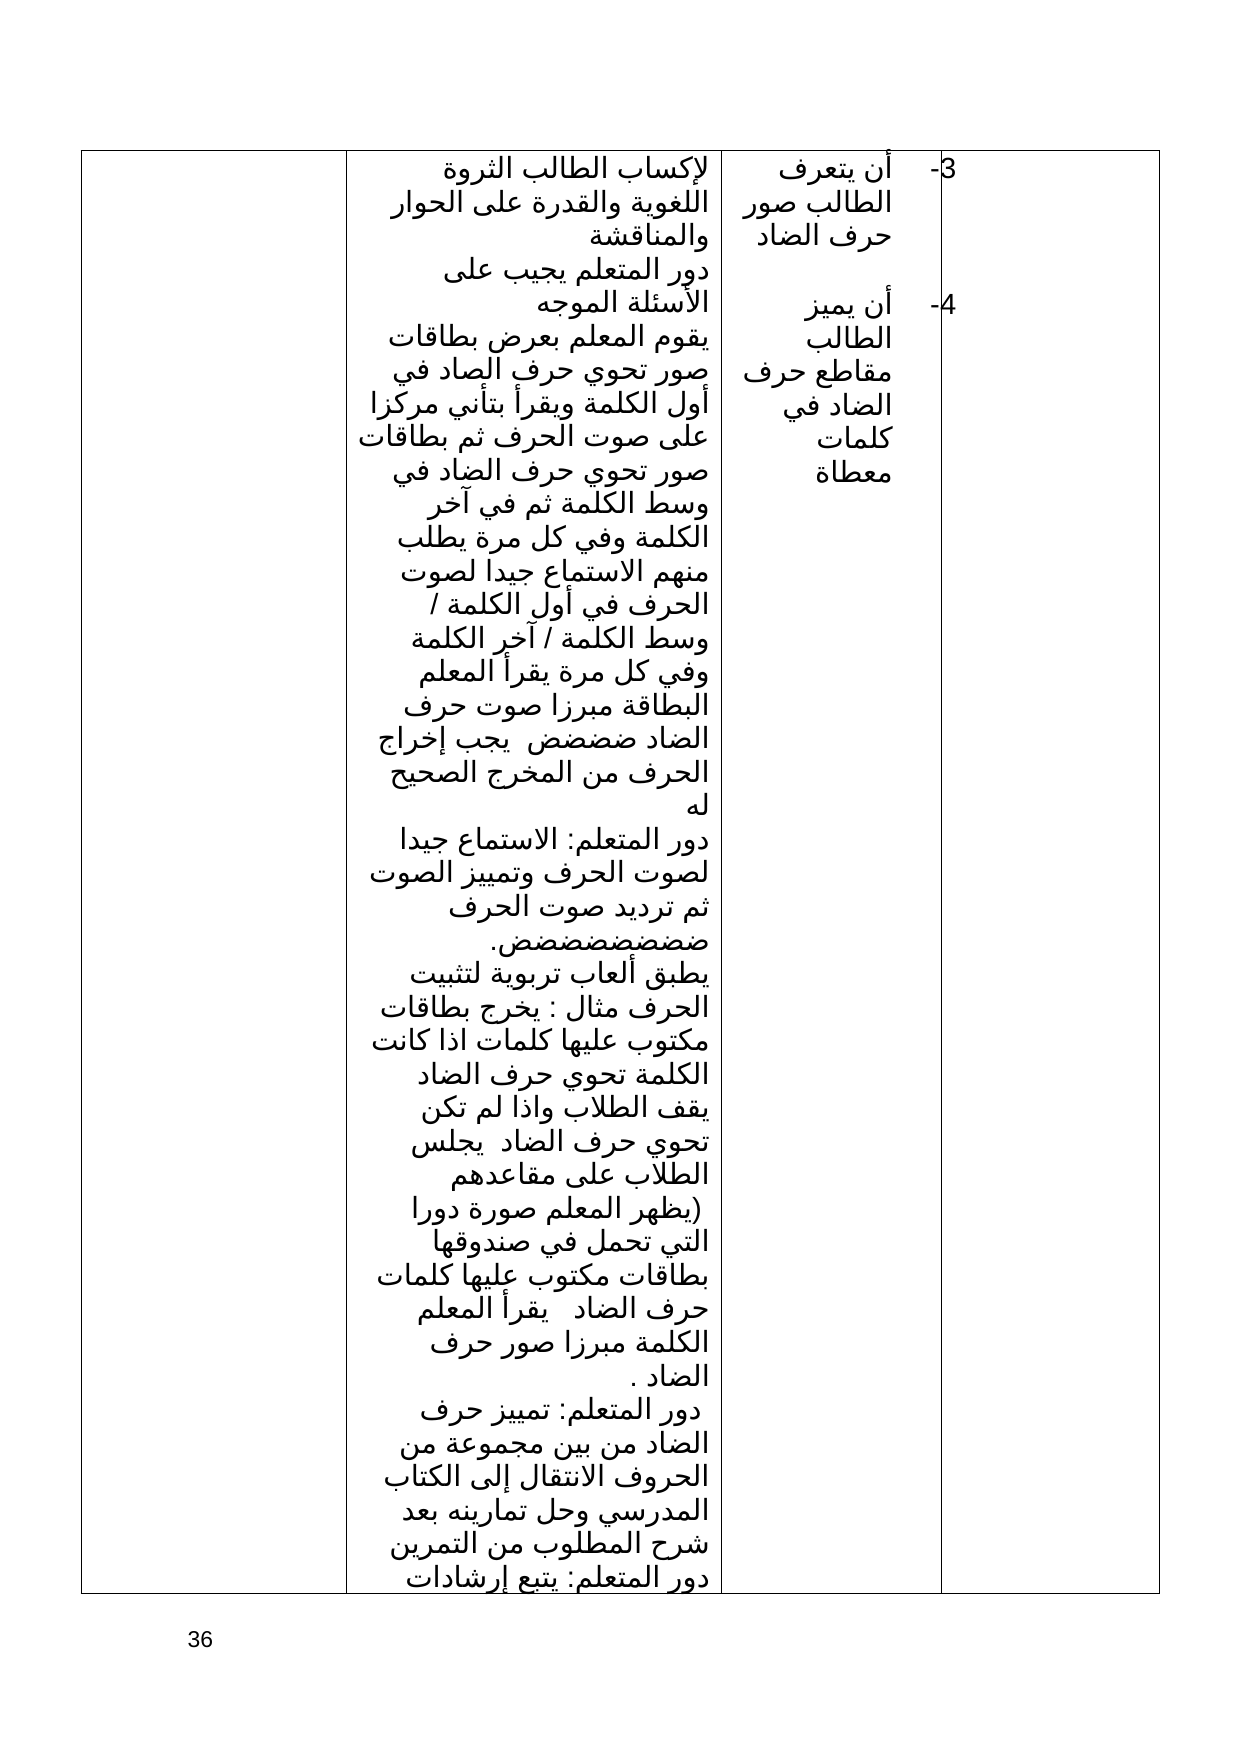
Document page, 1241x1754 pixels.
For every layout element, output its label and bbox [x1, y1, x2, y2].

table_cell [722, 151, 941, 1593]
table_cell [942, 151, 1159, 1593]
table_cell [82, 151, 346, 1593]
table_cell [347, 151, 721, 1593]
